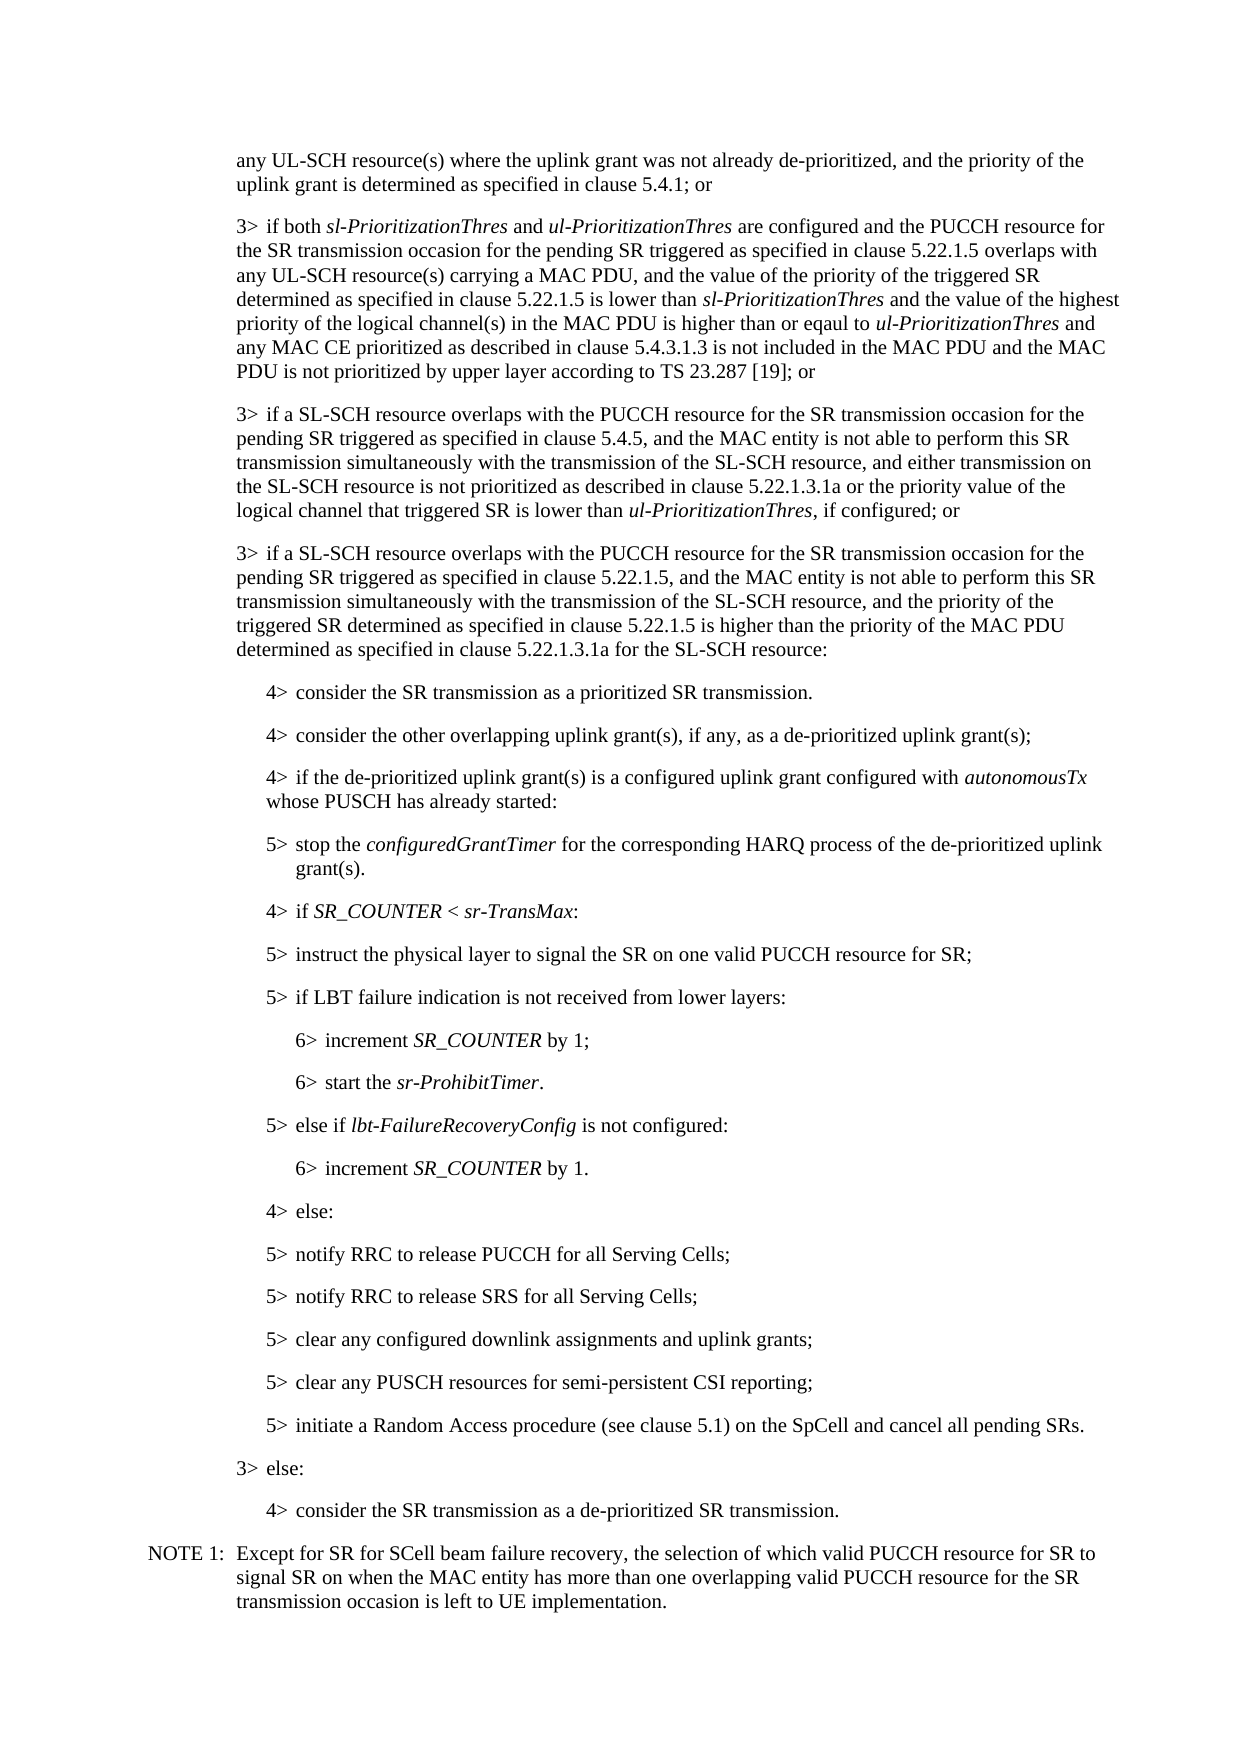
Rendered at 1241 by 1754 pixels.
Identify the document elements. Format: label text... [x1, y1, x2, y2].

text 4> else: [266, 1199, 1122, 1223]
text 4> consider the SR transmission as a de-prioritized SR transmission. [266, 1498, 1122, 1522]
text 3> if a SL-SCH resource overlaps with the PUCCH resource for the SR transmission occasion for the pending SR triggered as specified in clause 5.22.1.5, and the MAC entity is not able to perform this SR transmission simultaneously with the transmission of the SL-SCH resource, and the priority of the triggered SR determined as specified in clause 5.22.1.5 is higher than the priority of the MAC PDU determined as specified in clause 5.22.1.3.1a for the SL-SCH resource: [236, 541, 1122, 661]
text 4> if SR_COUNTER < sr-TransMax: [266, 899, 1122, 923]
text 3> if a SL-SCH resource overlaps with the PUCCH resource for the SR transmission occasion for the pending SR triggered as specified in clause 5.4.5, and the MAC entity is not able to perform this SR transmission simultaneously with the transmission of the SL-SCH resource, and either transmission on the SL-SCH resource is not prioritized as described in clause 5.22.1.3.1a or the priority value of the logical channel that triggered SR is lower than ul-PrioritizationThres, if configured; or [236, 402, 1122, 522]
text 5> instruct the physical layer to signal the SR on one valid PUCCH resource for SR; [266, 942, 1122, 966]
text 4> if the de-prioritized uplink grant(s) is a configured uplink grant configured with autonomousTx whose PUSCH has already started: [266, 765, 1122, 813]
text 5> initiate a Random Access procedure (see clause 5.1) on the SpCell and cancel all pending SRs. [266, 1413, 1122, 1437]
text 6> increment SR_COUNTER by 1. [295, 1156, 1122, 1180]
text 5> if LBT failure indication is not received from lower layers: [266, 985, 1122, 1009]
text 4> consider the SR transmission as a prioritized SR transmission. [266, 680, 1122, 704]
text 6> increment SR_COUNTER by 1; [295, 1027, 1122, 1052]
text 4> consider the other overlapping uplink grant(s), if any, as a de-prioritized uplink grant(s); [266, 722, 1122, 747]
text 5> clear any configured downlink assignments and uplink grants; [266, 1327, 1122, 1351]
text NOTE 1: Except for SR for SCell beam failure recovery, the selection of which valid PUCCH resource for SR to signal SR on when the MAC entity has more than one overlapping valid PUCCH resource for the SR transmission occasion is left to UE implementation. [148, 1541, 1122, 1613]
text 5> notify RRC to release SRS for all Serving Cells; [266, 1284, 1122, 1308]
text 5> notify RRC to release PUCCH for all Serving Cells; [266, 1242, 1122, 1266]
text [236, 147, 1122, 196]
text 5> stop the configuredGrantTimer for the corresponding HARQ process of the de-prioritized uplink grant(s). [266, 832, 1122, 880]
text 5> clear any PUSCH resources for semi-persistent CSI reporting; [266, 1370, 1122, 1394]
text 3> else: [236, 1456, 1122, 1480]
text 6> start the sr-ProhibitTimer. [295, 1070, 1122, 1094]
text 5> else if lbt-FailureRecoveryConfig is not configured: [266, 1113, 1122, 1137]
text 3> if both sl-PrioritizationThres and ul-PrioritizationThres are configured and the PUCCH resource for the SR transmission occasion for the pending SR triggered as specified in clause 5.22.1.5 overlaps with any UL-SCH resource(s) carrying a MAC PDU, and the value of the priority of the triggered SR determined as specified in clause 5.22.1.5 is lower than sl-PrioritizationThres and the value of the highest priority of the logical channel(s) in the MAC PDU is higher than or eqaul to ul-PrioritizationThres and any MAC CE prioritized as described in clause 5.4.3.1.3 is not included in the MAC PDU and the MAC PDU is not prioritized by upper layer according to TS 23.287 [19]; or [236, 214, 1122, 383]
